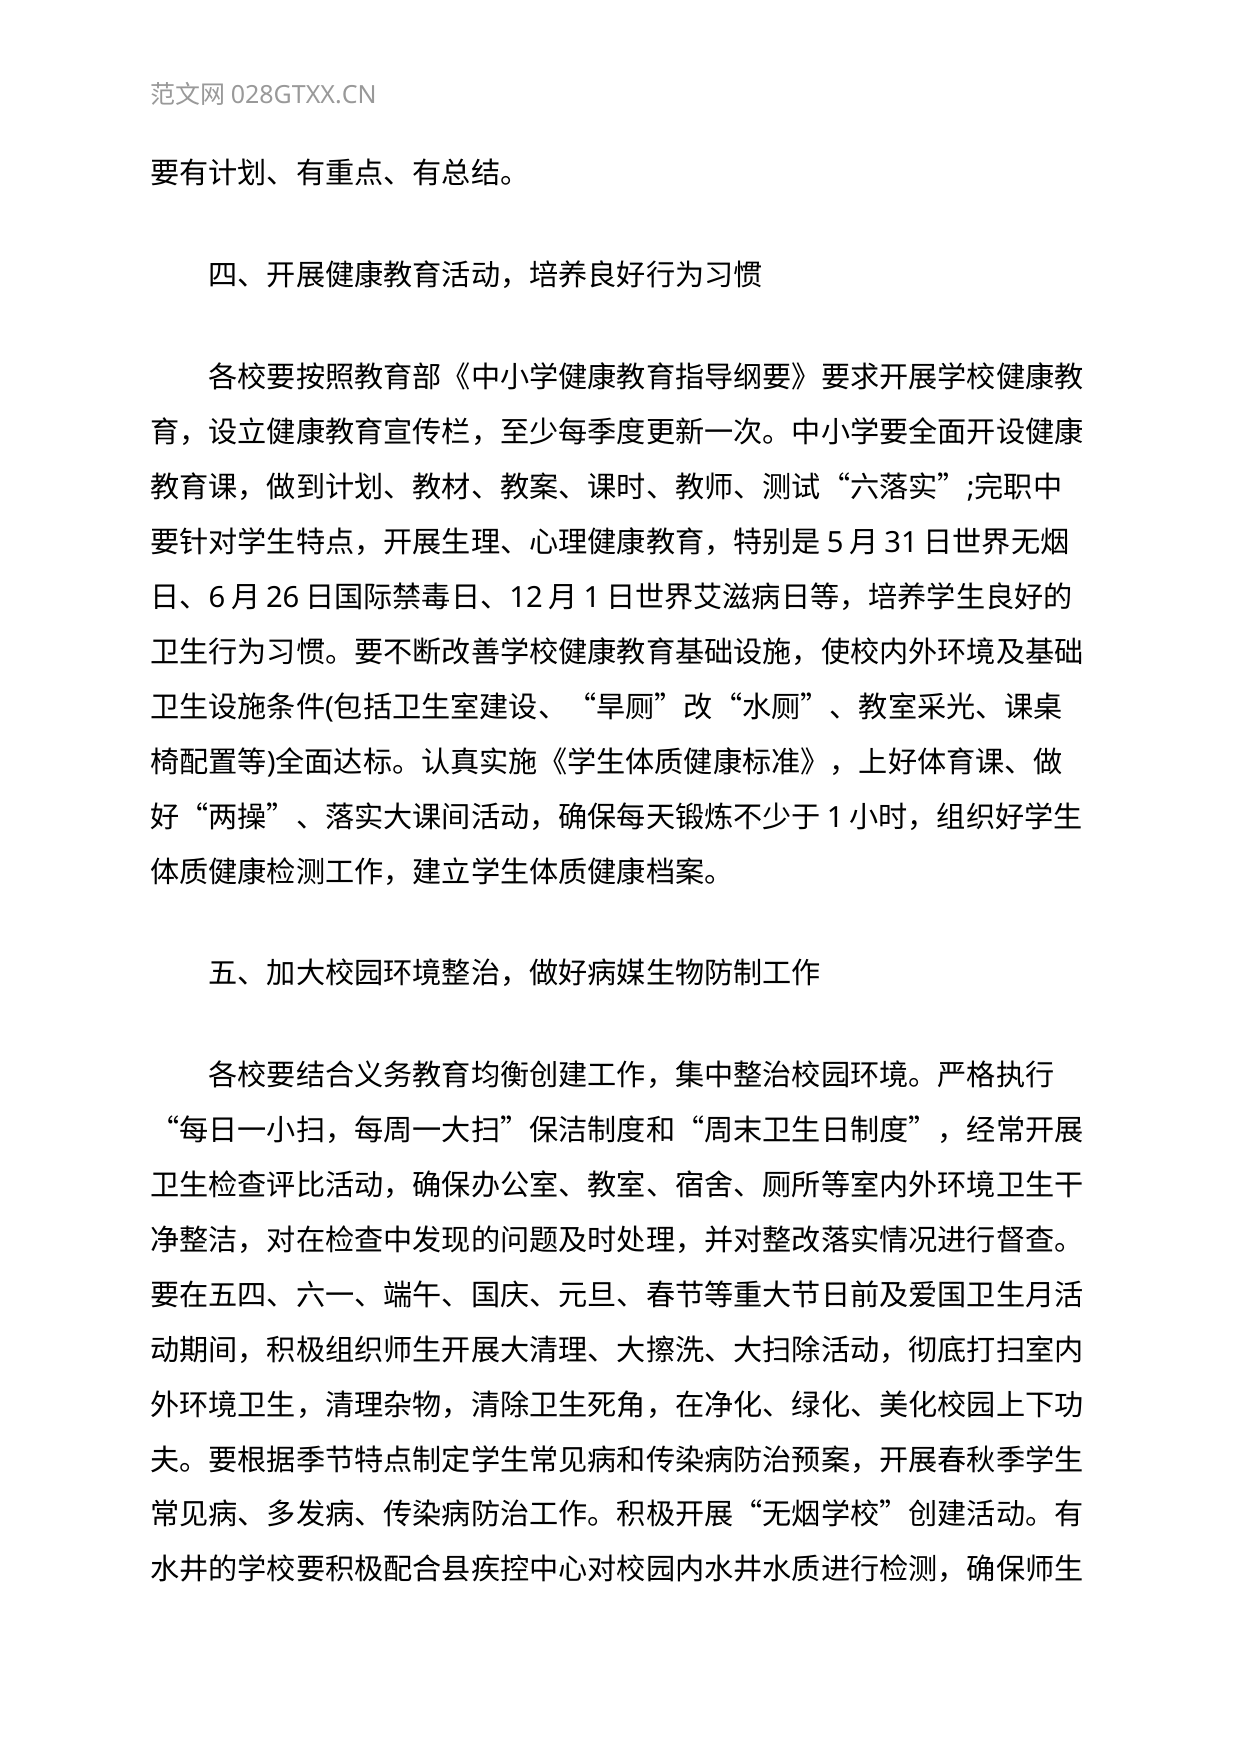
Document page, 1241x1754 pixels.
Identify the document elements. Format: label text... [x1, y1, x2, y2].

text 四、开展健康教育活动，培养良好行为习惯 [150, 252, 1090, 294]
text 各校要按照教育部《中小学健康教育指导纲要》要求开展学校健康教育，设立健康教育宣传栏，至少每季度更新一次。中小学要全面开设健康教育课，做到计划、教材、教案、课时、教师、测试“六落实”;完职中要针对学生特点，开展生理、心理健康教育，特别是5月31日世界无烟日、6月26日国际禁毒日、12月1日世界艾滋病日等，培养学生良好的卫生行为习惯。要不断改善学校健康教育基础设施，使校内外环境及基础卫生设施条件(包括卫生室建设、“旱厕”改“水厕”、教室采光、课桌椅配置等)全面达标。认真实施《学生体质健康标准》，上好体育课、做好“两操”、落实大课间活动，确保每天锻炼不少于1小时，组织好学生体质健康检测工作，建立学生体质健康档案。 [150, 353, 1090, 891]
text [150, 150, 1090, 192]
text 五、加大校园环境整治，做好病媒生物防制工作 [150, 950, 1090, 992]
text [150, 1052, 1090, 1588]
